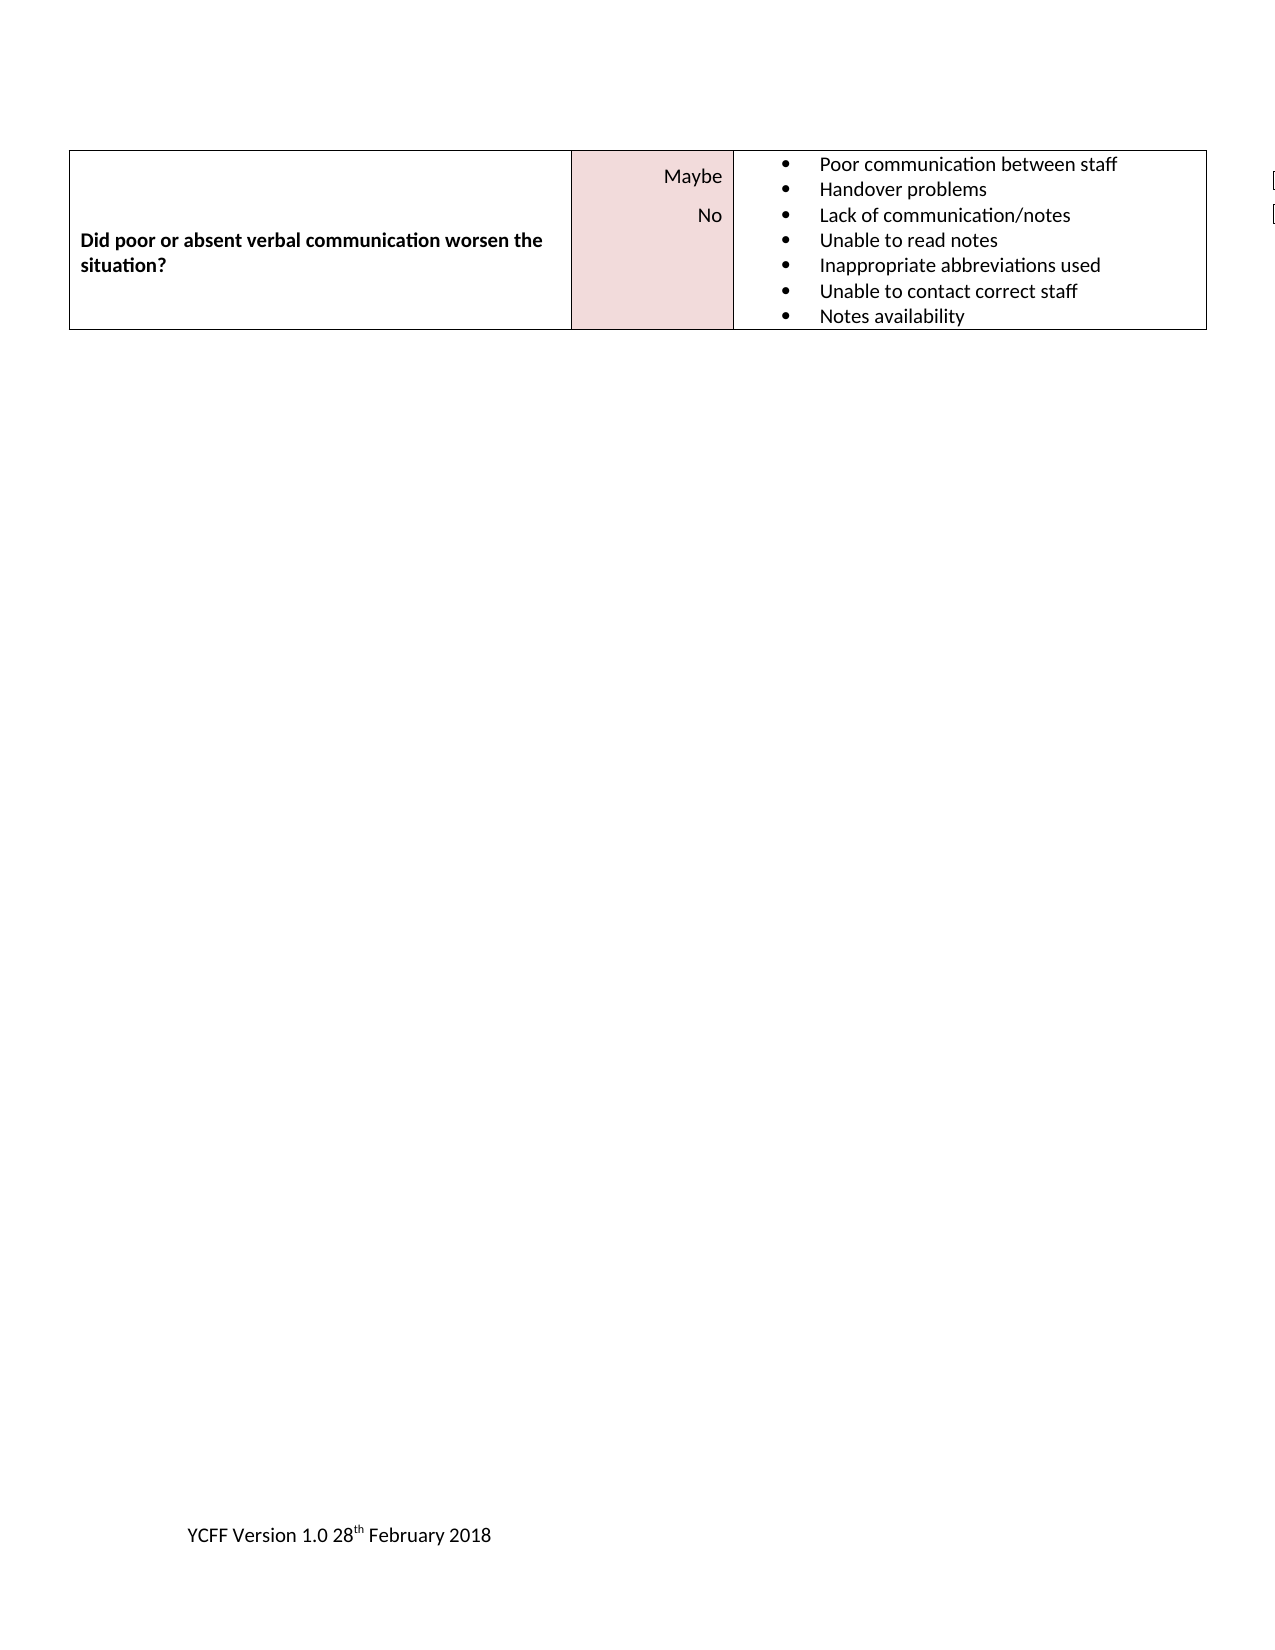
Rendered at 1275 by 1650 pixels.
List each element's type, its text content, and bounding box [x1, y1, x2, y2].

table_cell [70, 151, 571, 329]
table_cell Yes Maybe No [572, 151, 733, 329]
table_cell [734, 151, 1206, 329]
